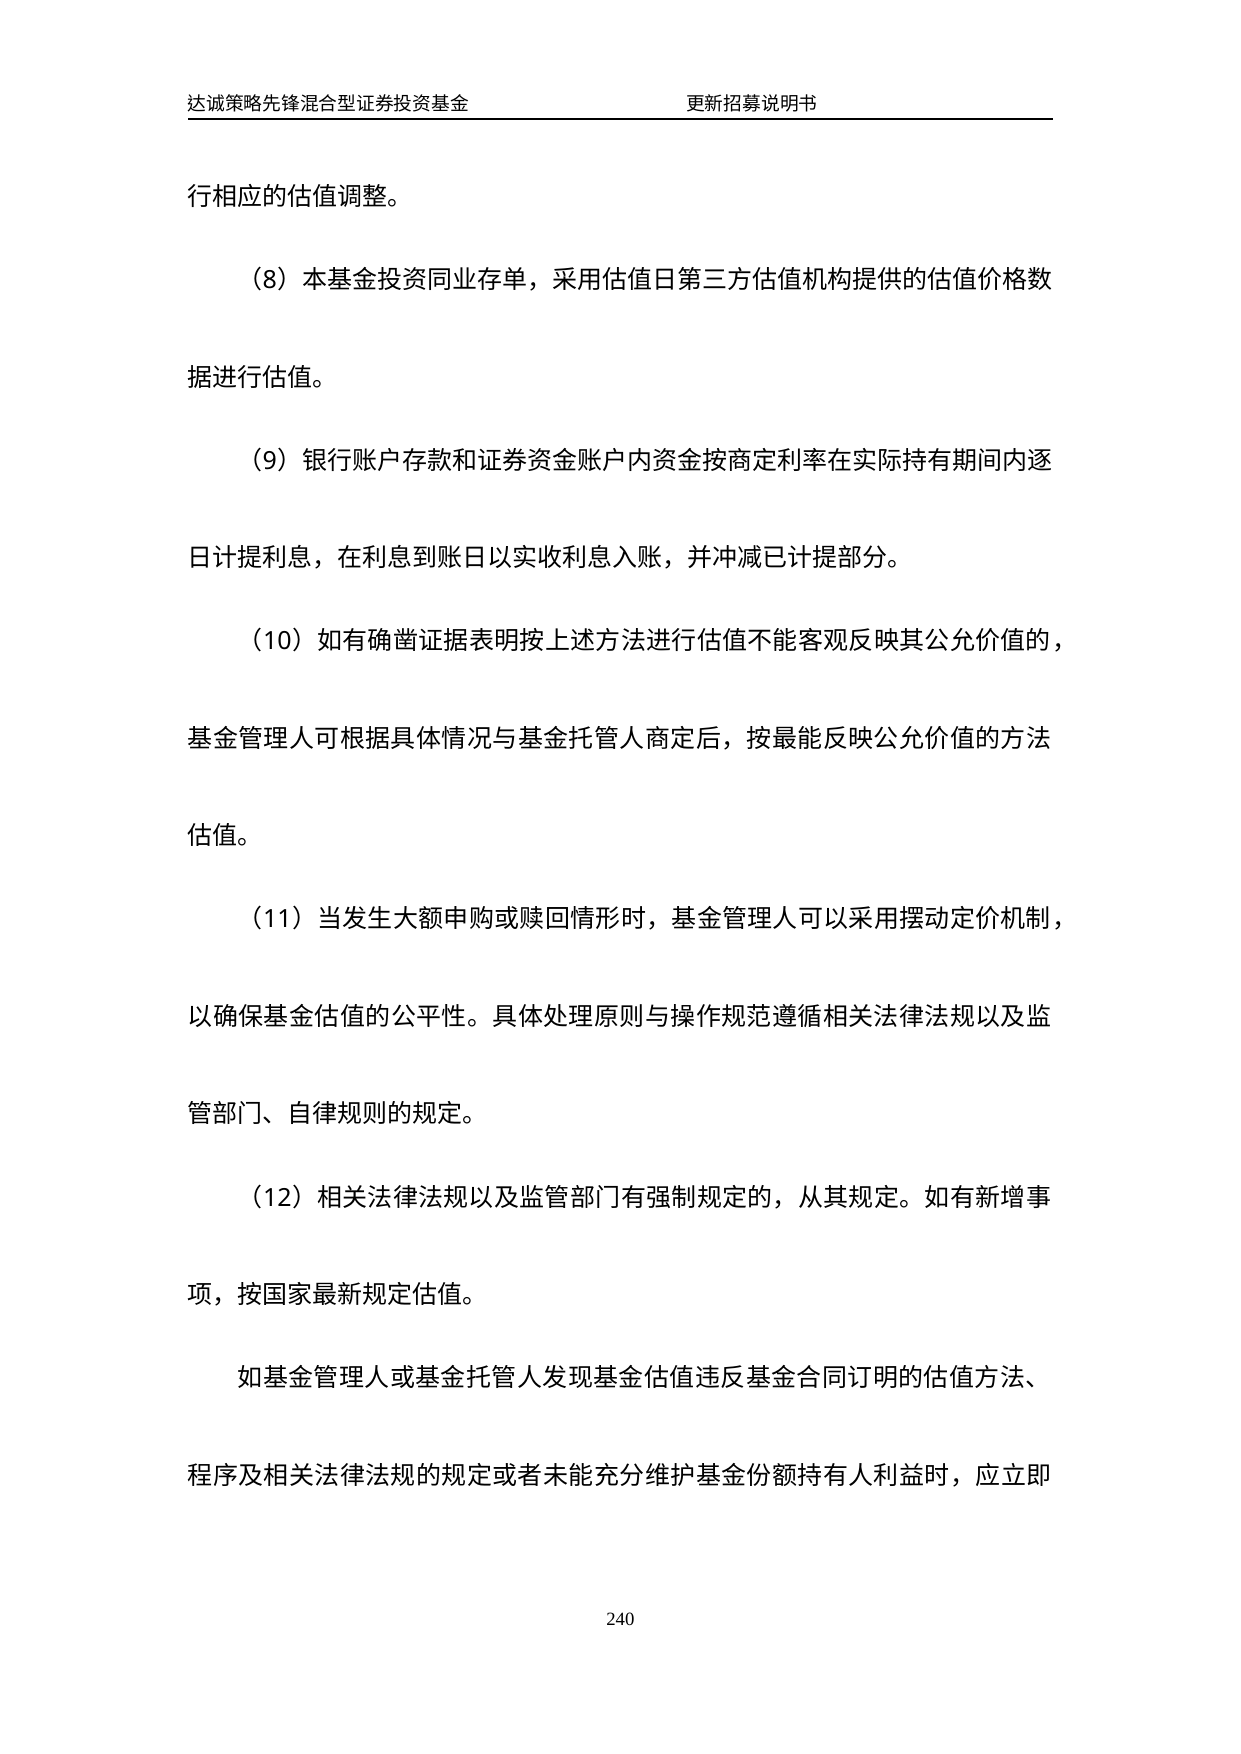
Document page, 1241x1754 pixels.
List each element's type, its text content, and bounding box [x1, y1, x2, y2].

text （10）如有确凿证据表明按上述方法进行估值不能客观反映其公允价值的，基金管理人可根据具体情况与基金托管人商定后，按最能反映公允价值的方法估值。 [187, 606, 1053, 866]
text （8）本基金投资同业存单，采用估值日第三方估值机构提供的估值价格数据进行估值。 [187, 245, 1053, 408]
text （9）银行账户存款和证券资金账户内资金按商定利率在实际持有期间内逐日计提利息，在利息到账日以实收利息入账，并冲减已计提部分。 [187, 426, 1053, 588]
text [187, 1343, 1053, 1506]
text （12）相关法律法规以及监管部门有强制规定的，从其规定。如有新增事项，按国家最新规定估值。 [187, 1163, 1053, 1325]
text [187, 162, 1053, 227]
text （11）当发生大额申购或赎回情形时，基金管理人可以采用摆动定价机制，以确保基金估值的公平性。具体处理原则与操作规范遵循相关法律法规以及监管部门、自律规则的规定。 [187, 884, 1053, 1144]
